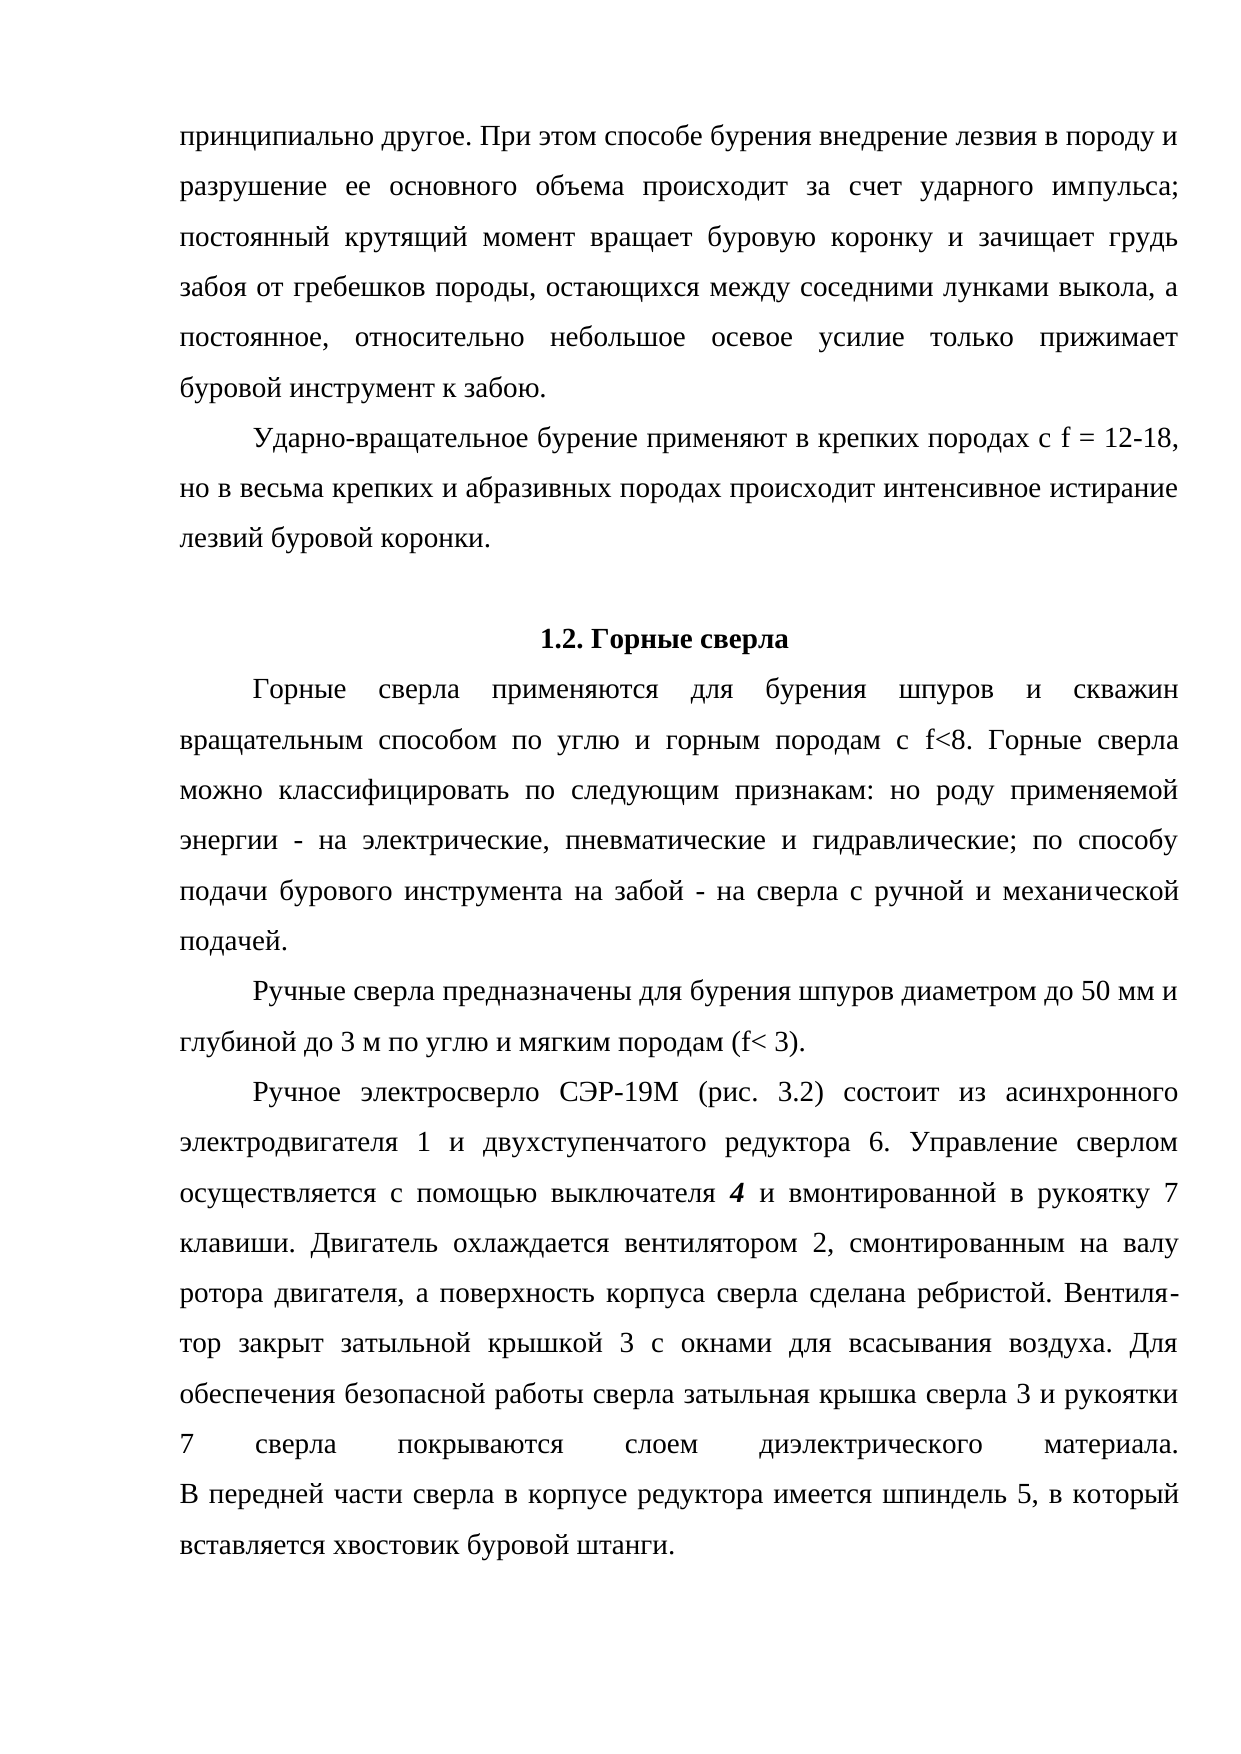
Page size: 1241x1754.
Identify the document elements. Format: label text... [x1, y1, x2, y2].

text Ударно-вращательное бурение применяют в крепких породах с f = 12-18, но в весьма крепких и абразивных породах происходит интенсивное истирание лезвий буровой коронки. [179, 420, 1179, 554]
text Ручные сверла предназначены для бурения шпуров диаметром до 50 мм и глубиной до 3 м по углю и мягким породам (f< 3). [179, 973, 1179, 1057]
text 1.2. Горные сверла [540, 621, 1181, 655]
text Ручное электросверло СЭР-19М (рис. 3.2) состоит из асинхронного электродвигателя 1 и двухступенчатого редуктора 6. Управление сверлом осуществляется с помощью выключателя 4 и вмонтированной в рукоятку 7 клавиши. Двигатель охлаждается вентилятором 2, смонтированным на валу ротора двигателя, а поверхность корпуса сверла сделана ребристой. Вентилятор закрыт затыльной крышкой 3 с окнами для всасывания воздуха. Для обеспечения безопасной работы сверла затыльная крышка сверла 3 и рукоятки 7 сверла покрываются слоем диэлектрического материала. В передней части сверла в корпусе редуктора имеется шпиндель 5, в который вставляется хвостовик буровой штанги. [179, 1074, 1179, 1560]
text Горные сверла применяются для бурения шпуров и скважин вращательным способом по углю и горным породам с f<8. Горные сверла можно классифицировать по следующим признакам: но роду применяемой энергии - на электрические, пневматические и гидравлические; по способу подачи бурового инструмента на забой - на сверла с ручной и механической подачей. [179, 672, 1179, 957]
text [179, 118, 1179, 403]
